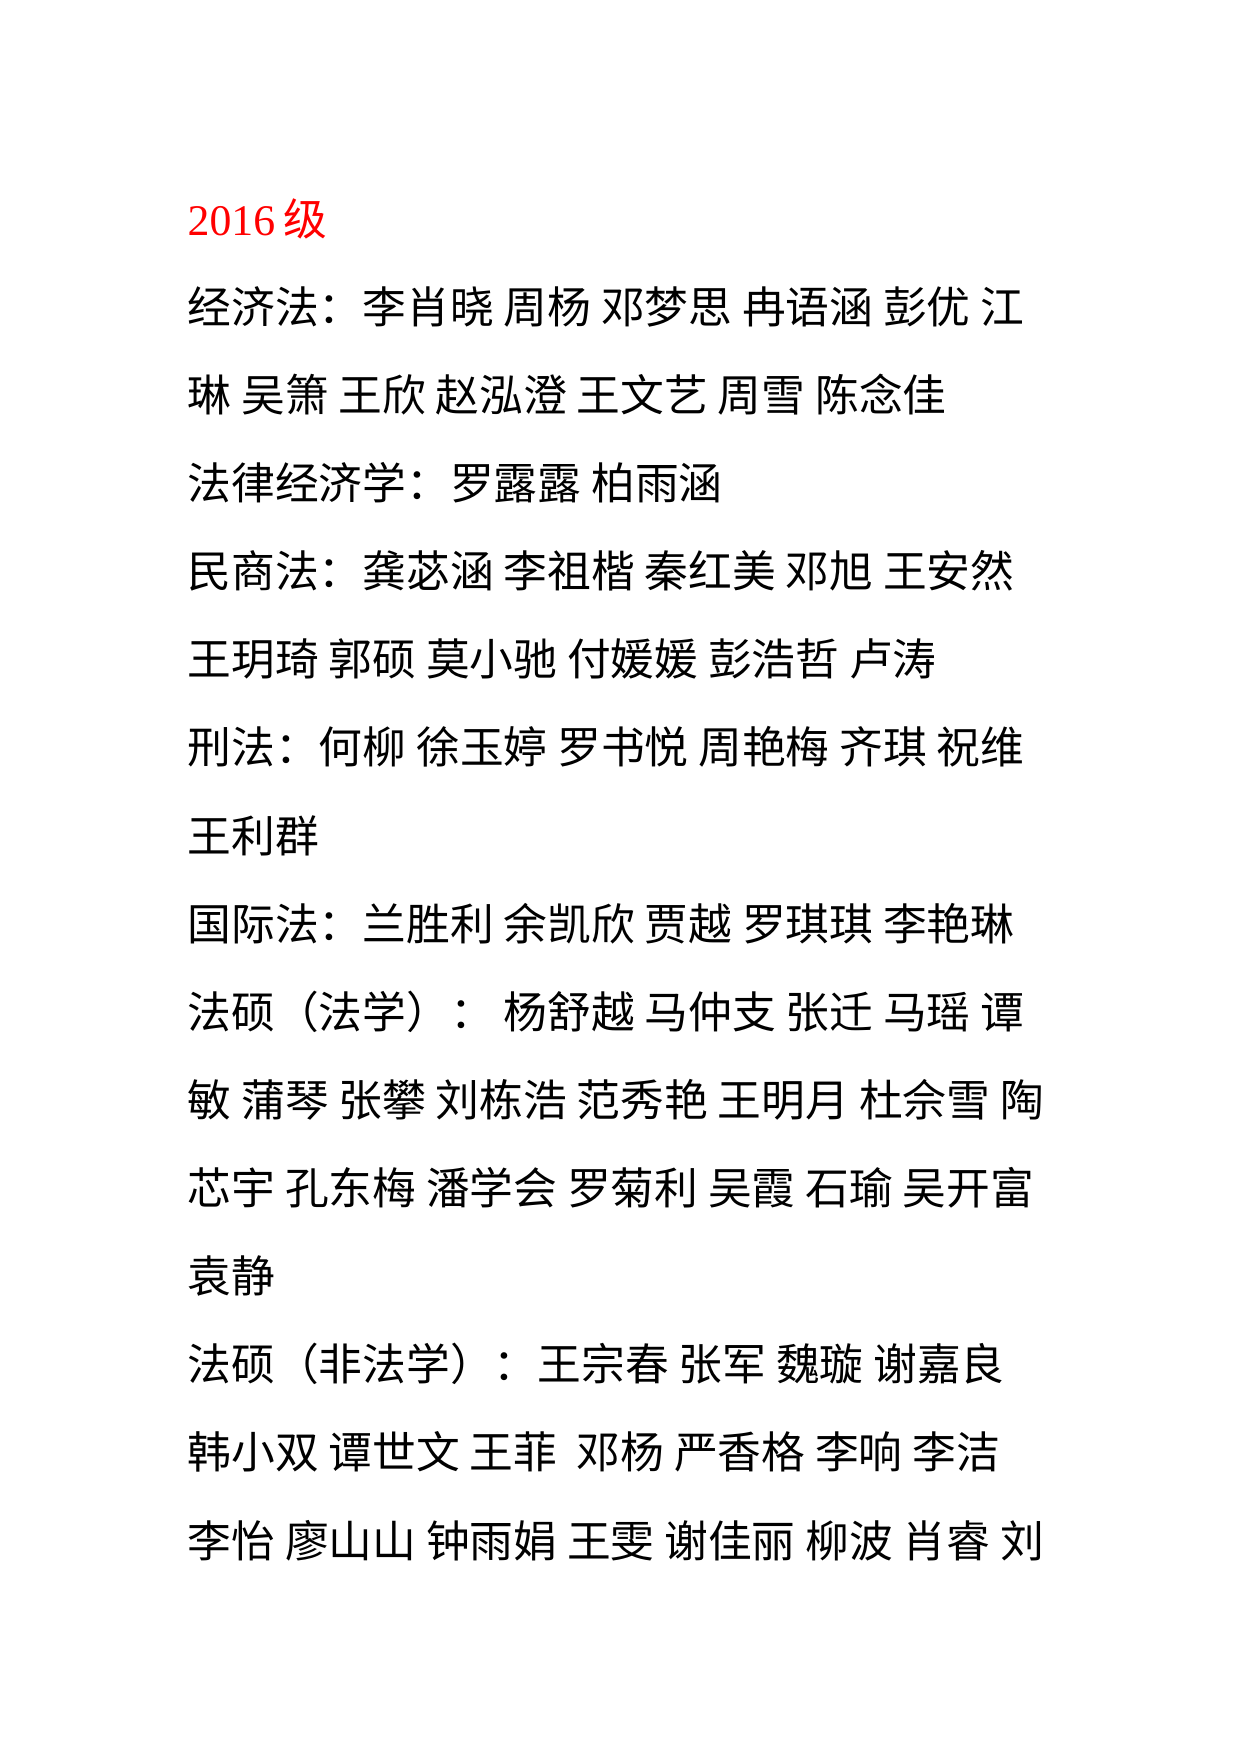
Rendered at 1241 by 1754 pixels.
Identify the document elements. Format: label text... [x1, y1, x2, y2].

text 民商法：龚苾涵 李祖楷 秦红美 邓旭 王安然 王玥琦 郭硕 莫小驰 付媛媛 彭浩哲 卢涛 [187, 524, 1053, 701]
text 法律经济学：罗露露 柏雨涵 [187, 436, 1053, 524]
text 法硕（法学）： 杨舒越 马仲支 张迁 马瑶 谭敏 蒲琴 张攀 刘栋浩 范秀艳 王明月 杜佘雪 陶芯宇 孔东梅 潘学会 罗菊利 吴霞 石瑜 吴开富 袁静 [187, 965, 1053, 1318]
text 经济法：李肖晓 周杨 邓梦思 冉语涵 彭优 江琳 吴箫 王欣 赵泓澄 王文艺 周雪 陈念佳 [187, 260, 1053, 436]
text 国际法：兰胜利 余凯欣 贾越 罗琪琪 李艳琳 [187, 877, 1053, 965]
text 2016级 [187, 172, 1053, 260]
text 刑法：何柳 徐玉婷 罗书悦 周艳梅 齐琪 祝维 王利群 [187, 701, 1053, 877]
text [187, 1318, 1053, 1582]
